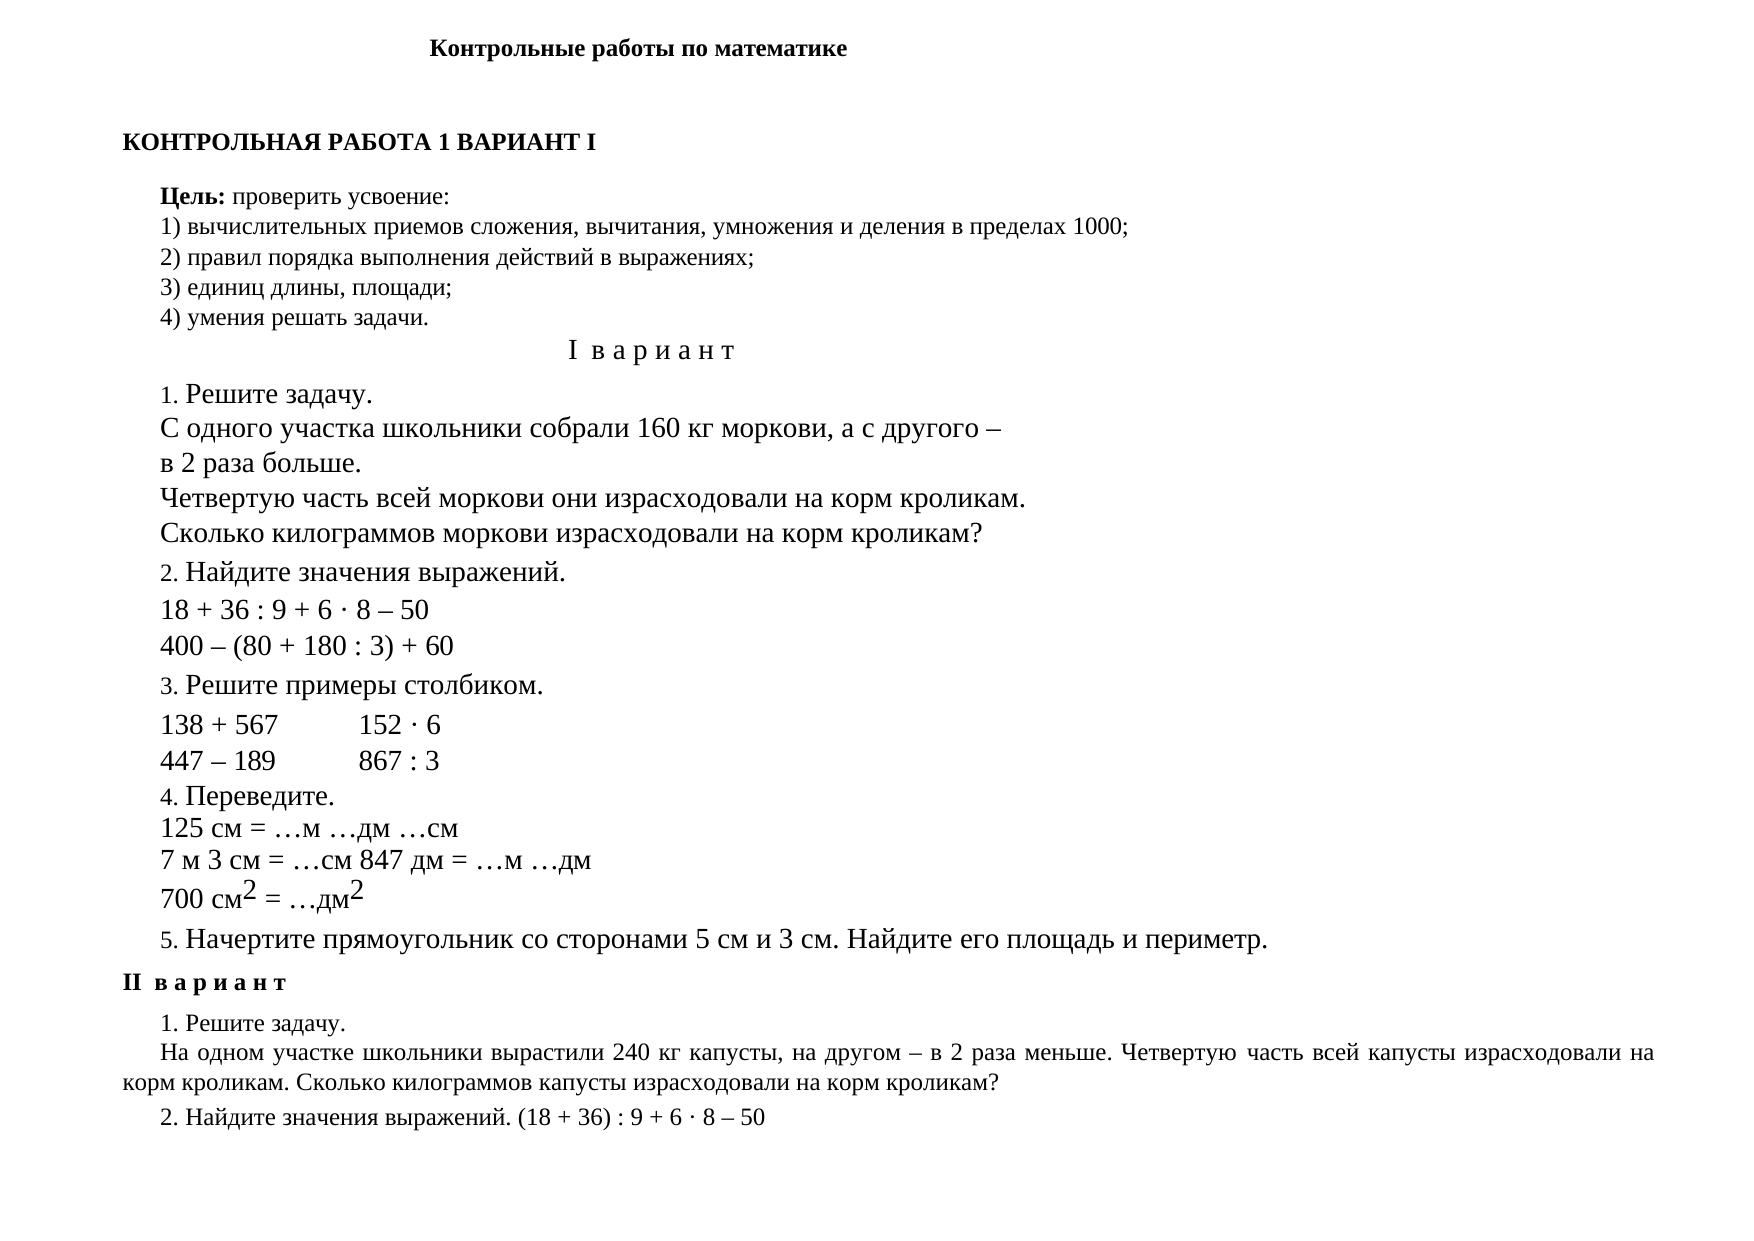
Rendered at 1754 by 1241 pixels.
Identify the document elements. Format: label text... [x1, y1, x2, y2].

text 700 см2 = …дм2 [160, 876, 1152, 917]
text 7 м 3 см = …см 847 дм = …м …дм [160, 844, 1152, 876]
list Переведите. [160, 783, 1724, 811]
text На одном участке школьники вырастили 240 кг капусты, на другом – в 2 раза меньше. Четвертую часть всей капусты израсходовали на корм кроликам. Сколько килограммов капусты израсходовали на корм кроликам? [122, 1037, 1654, 1096]
text в 2 раза больше. [122, 445, 1655, 478]
list Решите задачу. [160, 376, 1724, 410]
text II в а р и а н т [122, 967, 1724, 996]
list Решите примеры столбиком. [160, 668, 991, 701]
list Найдите значения выражений. (18 + 36) : 9 + 6 · 8 – 50 [160, 1103, 1010, 1131]
text 400 – (80 + 180 : 3) + 60 [160, 628, 1724, 661]
list 138 + 567 152 · 6 [160, 708, 991, 741]
text С одного участка школьники собрали 160 кг моркови, а с другого – [122, 410, 1655, 443]
text Цель: проверить усвоение: [160, 181, 1724, 210]
list умения решать задачи. [160, 302, 1724, 331]
text 447 – 189 867 : 3 [160, 743, 1724, 777]
list Решите задачу. [160, 1008, 1724, 1037]
list Начертите прямоугольник со сторонами 5 см и 3 см. Найдите его площадь и периметр. [160, 922, 1724, 955]
text 125 см = …м …дм …см [160, 812, 1152, 843]
text Сколько килограммов моркови израсходовали на корм кроликам? [122, 515, 1655, 549]
text 18 + 36 : 9 + 6 · 8 – 50 [160, 593, 1010, 626]
text Четвертую часть всей моркови они израсходовали на корм кроликам. [122, 480, 1655, 514]
list вычислительных приемов сложения, вычитания, умножения и деления в пределах 1000; [160, 211, 1724, 240]
text Контрольные работы по математике [429, 33, 1724, 62]
text I в а р и а н т [568, 332, 1724, 365]
list Найдите значения выражений. [160, 556, 1010, 588]
list единиц длины, площади; [160, 272, 1724, 301]
list правил порядка выполнения действий в выражениях; [160, 242, 1724, 271]
text КОНТРОЛЬНАЯ РАБОТА 1 ВАРИАНТ I [122, 127, 1067, 156]
